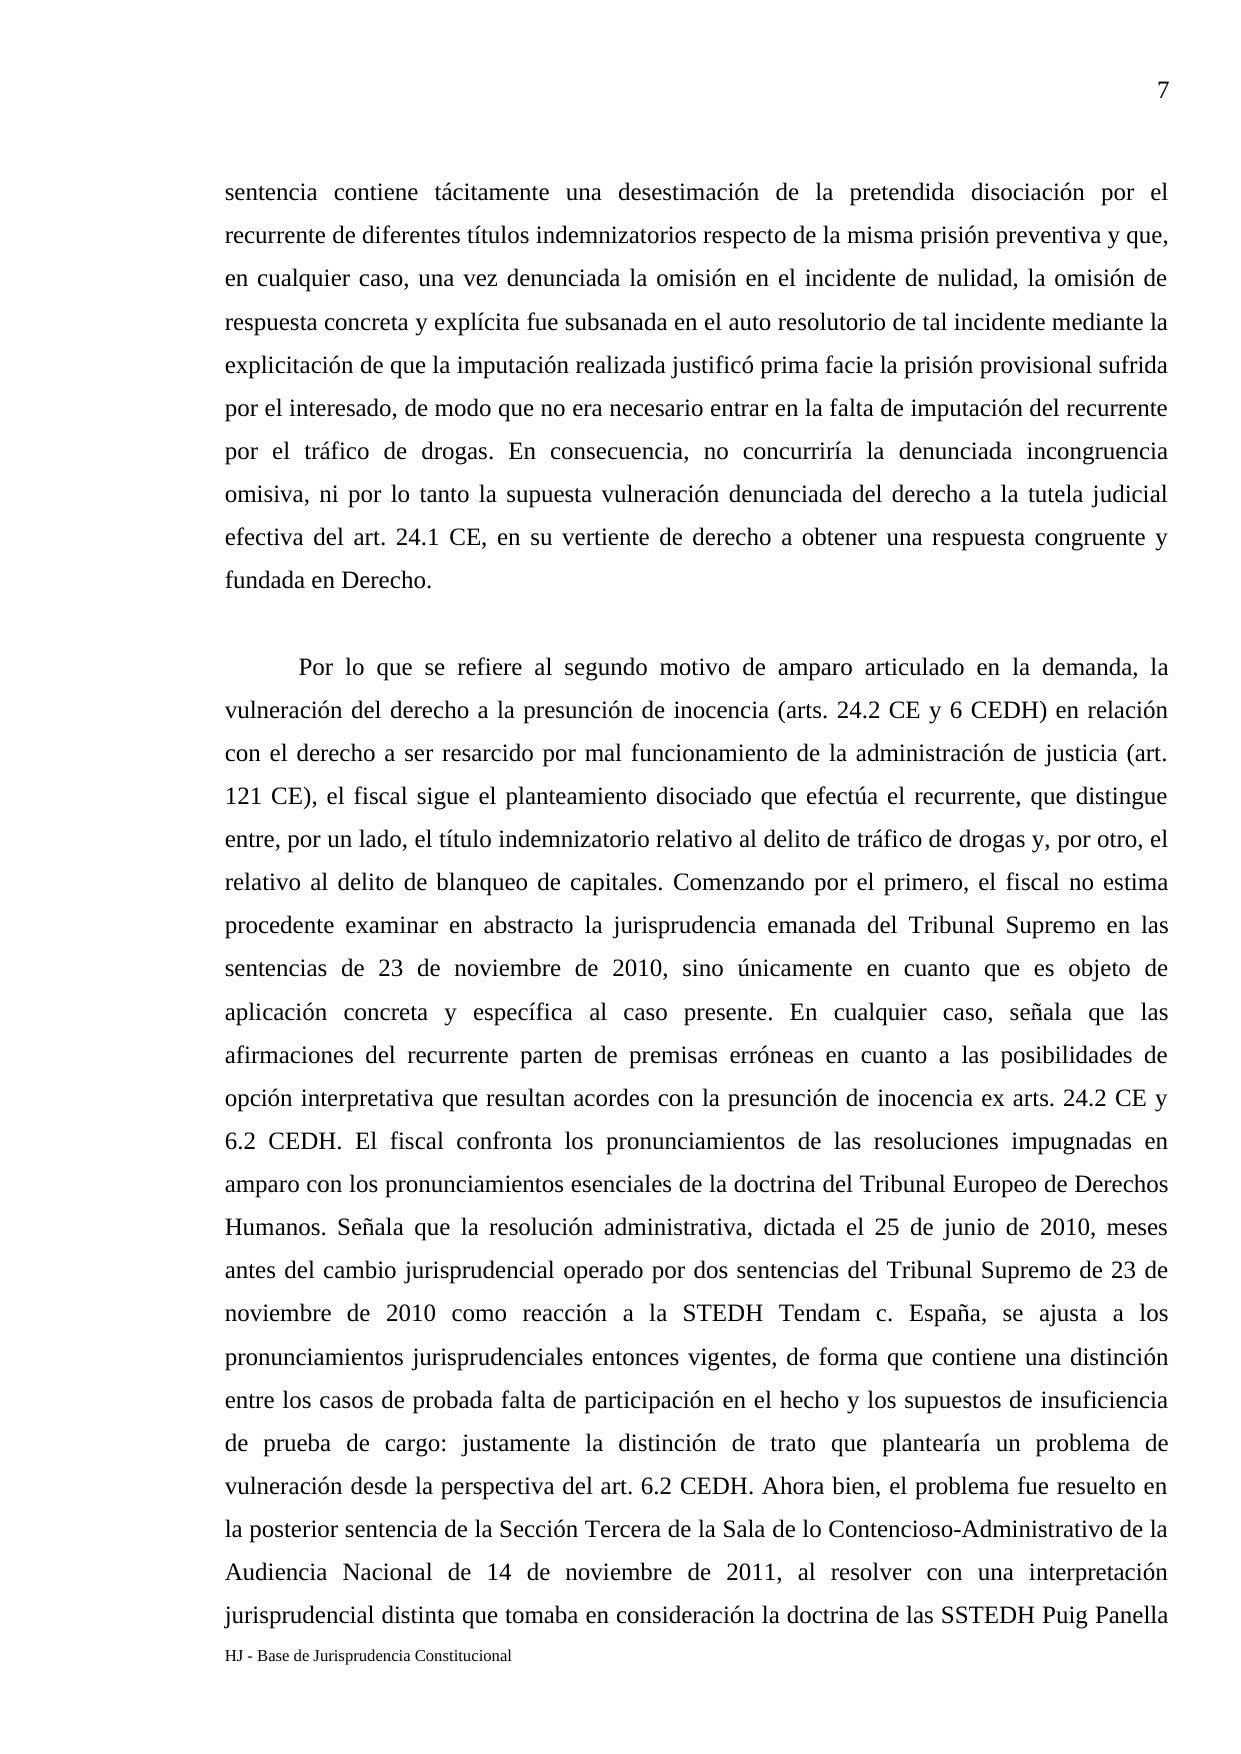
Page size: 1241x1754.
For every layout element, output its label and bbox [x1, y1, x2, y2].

text [224, 652, 1169, 1629]
text [224, 177, 1169, 594]
